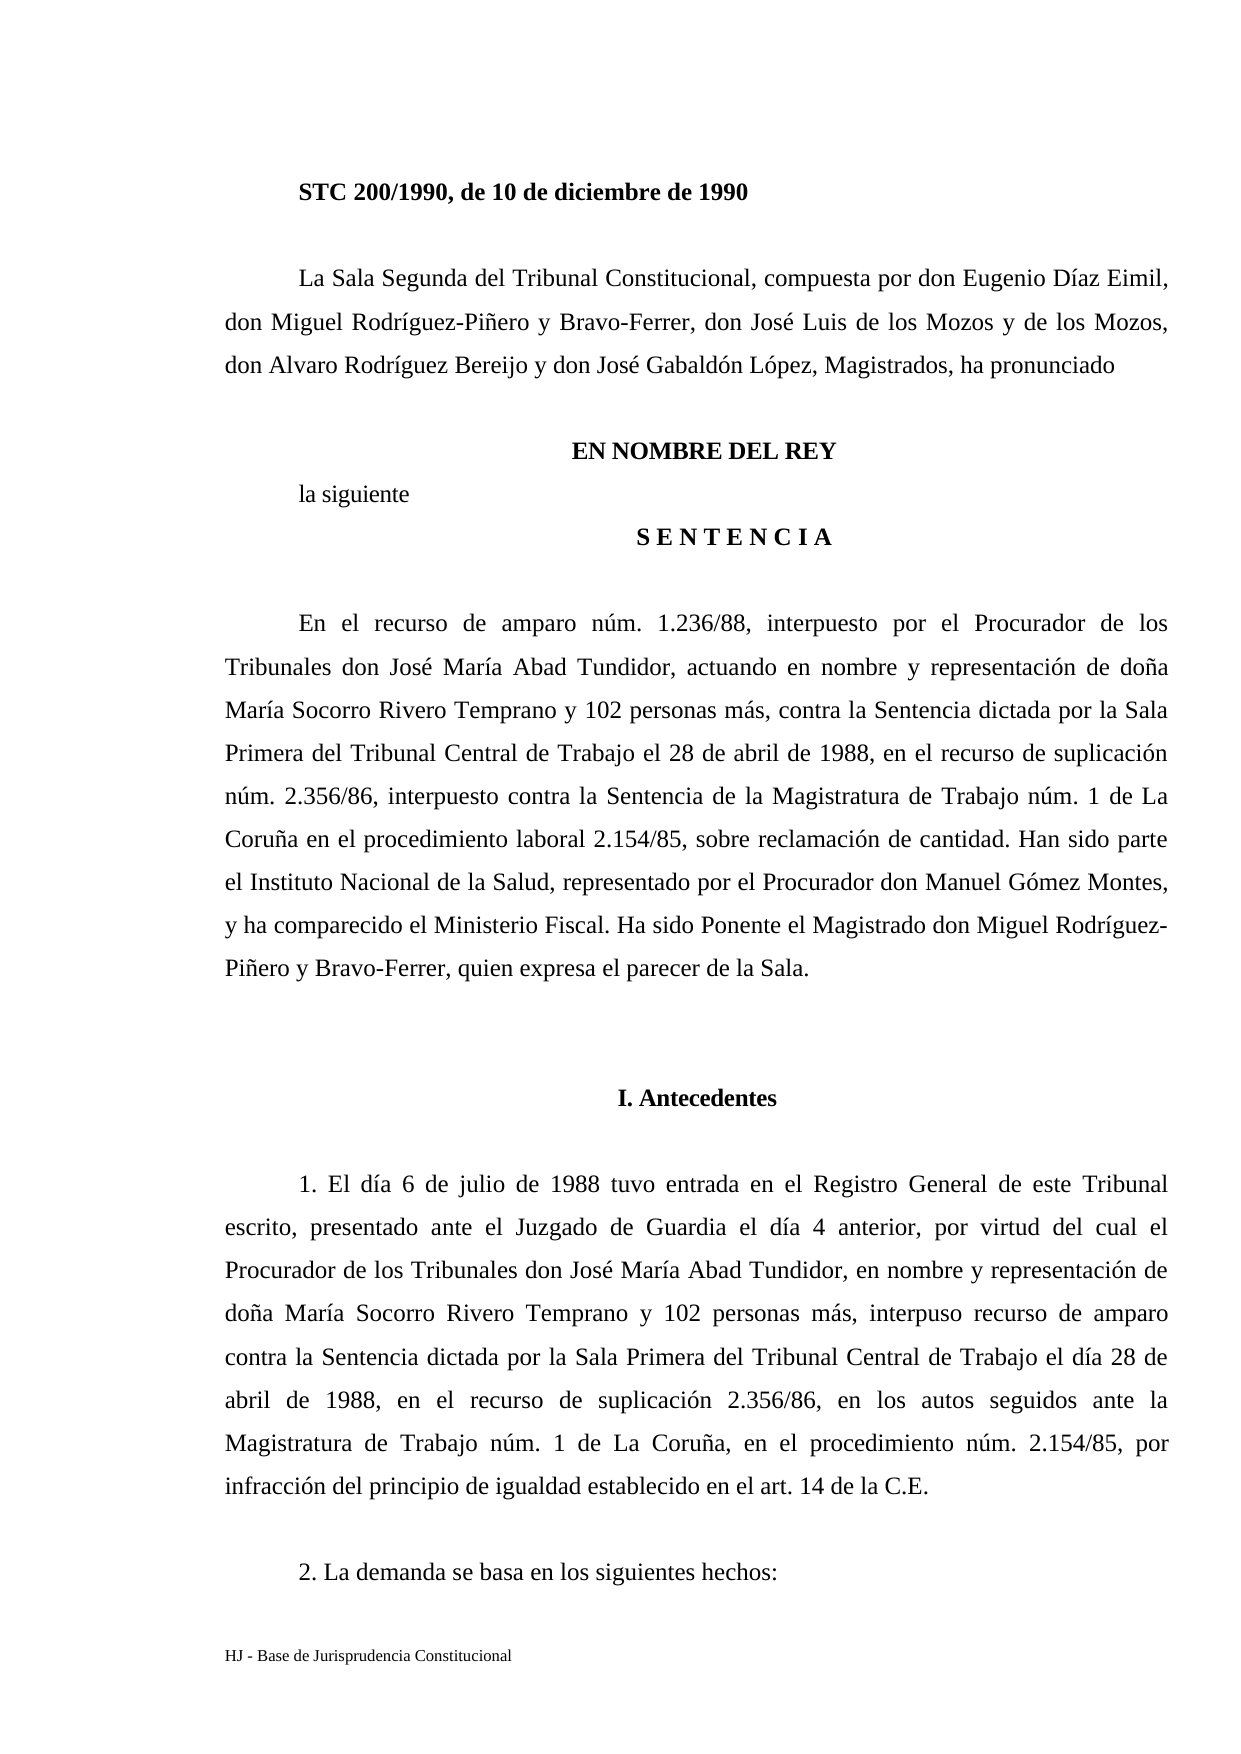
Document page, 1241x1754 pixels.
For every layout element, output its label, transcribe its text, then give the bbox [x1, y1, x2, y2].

text STC 200/1990, de 10 de diciembre de 1990 [224, 177, 1169, 206]
text la siguiente [224, 479, 1110, 508]
text S E N T E N C I A [224, 522, 1169, 551]
text I. Antecedentes [224, 1083, 1169, 1112]
text EN NOMBRE DEL REY [224, 436, 1110, 465]
text La Sala Segunda del Tribunal Constitucional, compuesta por don Eugenio Díaz Eimil, don Miguel Rodríguez-Piñero y Bravo-Ferrer, don José Luis de los Mozos y de los Mozos, don Alvaro Rodríguez Bereijo y don José Gabaldón López, Magistrados, ha pronunciado [224, 263, 1169, 378]
text 2. La demanda se basa en los siguientes hechos: [224, 1557, 1169, 1586]
text En el recurso de amparo núm. 1.236/88, interpuesto por el Procurador de los Tribunales don José María Abad Tundidor, actuando en nombre y representación de doña María Socorro Rivero Temprano y 102 personas más, contra la Sentencia dictada por la Sala Primera del Tribunal Central de Trabajo el 28 de abril de 1988, en el recurso de suplicación núm. 2.356/86, interpuesto contra la Sentencia de la Magistratura de Trabajo núm. 1 de La Coruña en el procedimiento laboral 2.154/85, sobre reclamación de cantidad. Han sido parte el Instituto Nacional de la Salud, representado por el Procurador don Manuel Gómez Montes, y ha comparecido el Ministerio Fiscal. Ha sido Ponente el Magistrado don Miguel Rodríguez-Piñero y Bravo-Ferrer, quien expresa el parecer de la Sala. [224, 608, 1169, 982]
text 1. El día 6 de julio de 1988 tuvo entrada en el Registro General de este Tribunal escrito, presentado ante el Juzgado de Guardia el día 4 anterior, por virtud del cual el Procurador de los Tribunales don José María Abad Tundidor, en nombre y representación de doña María Socorro Rivero Temprano y 102 personas más, interpuso recurso de amparo contra la Sentencia dictada por la Sala Primera del Tribunal Central de Trabajo el día 28 de abril de 1988, en el recurso de suplicación 2.356/86, en los autos seguidos ante la Magistratura de Trabajo núm. 1 de La Coruña, en el procedimiento núm. 2.154/85, por infracción del principio de igualdad establecido en el art. 14 de la C.E. [224, 1169, 1169, 1500]
